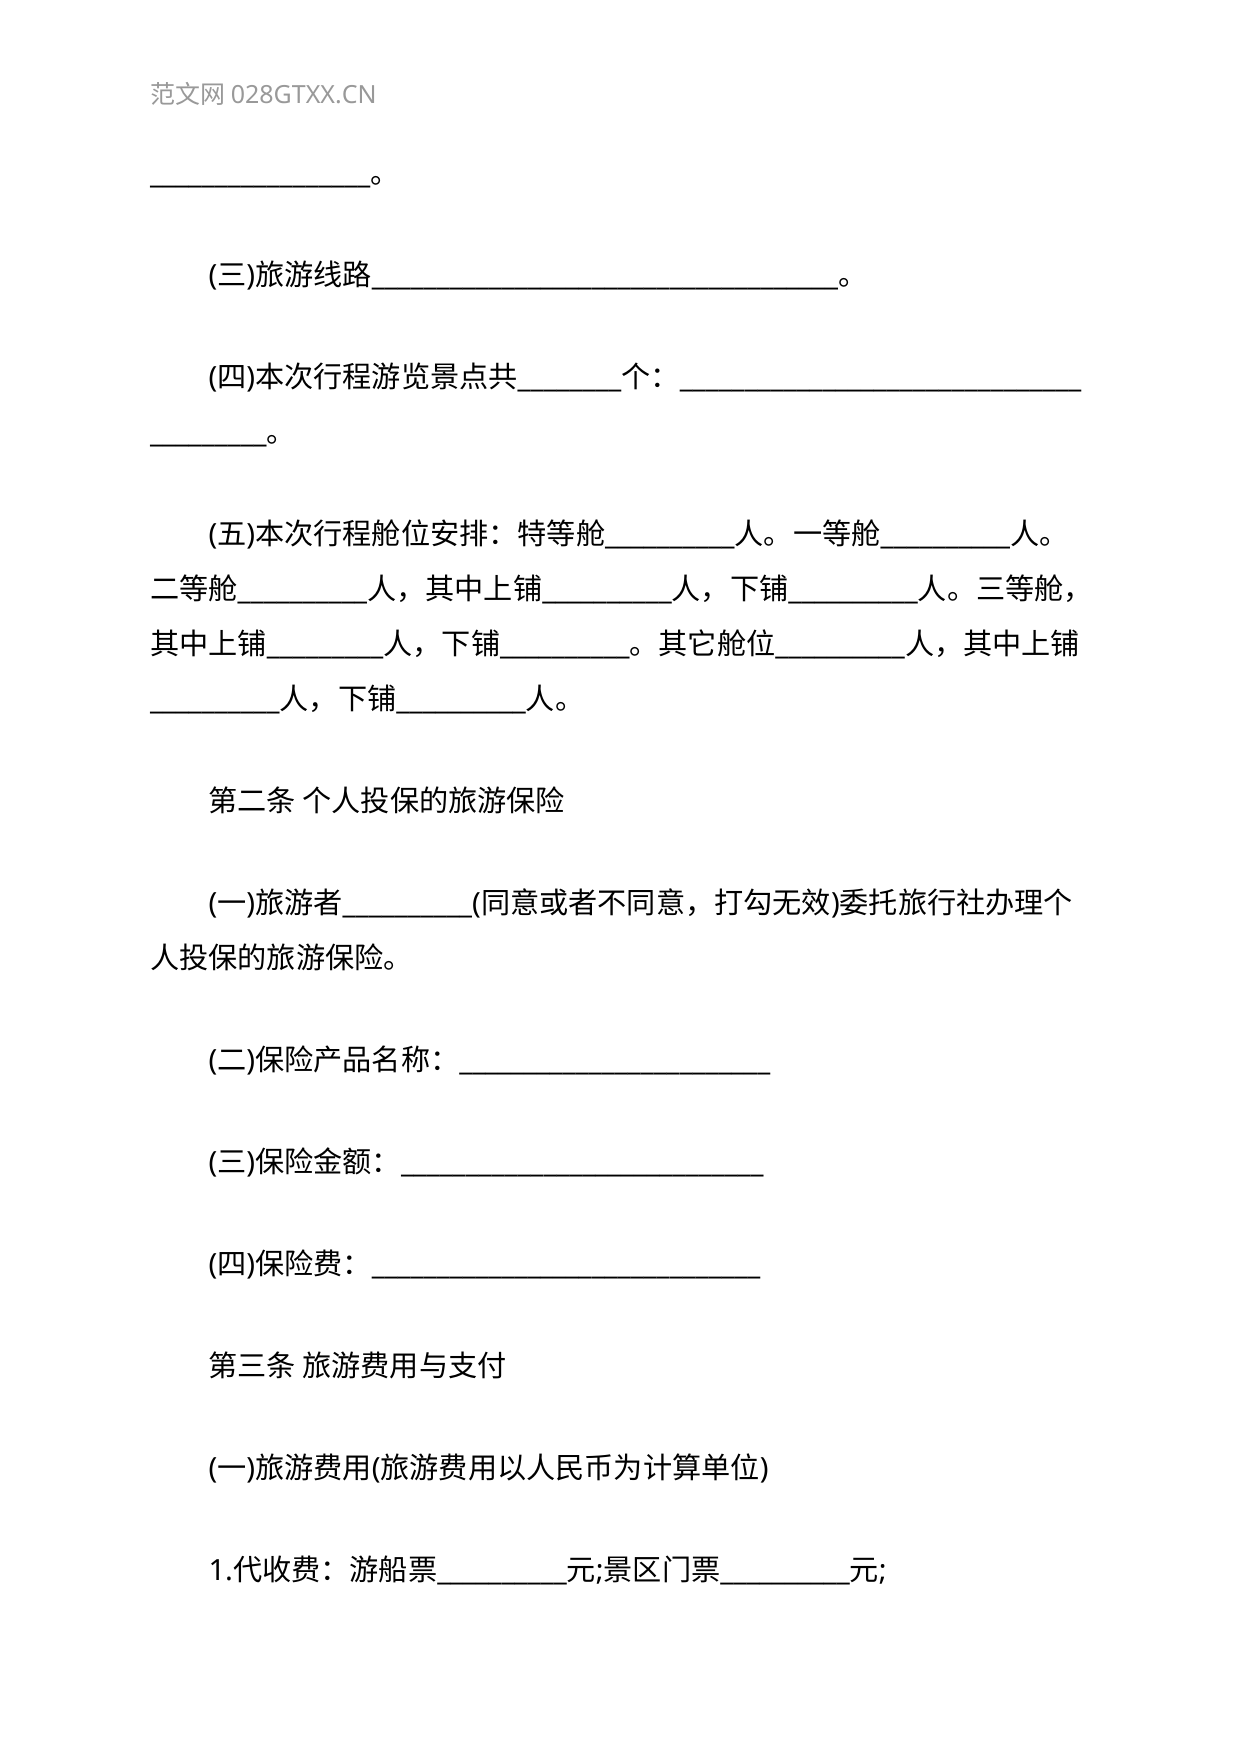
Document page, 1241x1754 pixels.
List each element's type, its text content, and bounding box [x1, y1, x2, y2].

text (二)保险产品名称：________________________ [150, 1036, 1090, 1079]
text 第三条 旅游费用与支付 [150, 1342, 1090, 1385]
text (三)旅游线路____________________________________。 [150, 252, 1090, 294]
text 第二条 个人投保的旅游保险 [150, 778, 1090, 820]
text (四)本次行程游览景点共________个：________________________________________。 [150, 354, 1090, 451]
text (五)本次行程舱位安排：特等舱__________人。一等舱__________人。二等舱__________人，其中上铺__________人，下铺__________人。三等舱，其中上铺_________人，下铺__________。其它舱位__________人，其中上铺__________人，下铺__________人。 [150, 511, 1090, 718]
text (四)保险费：______________________________ [150, 1240, 1090, 1283]
text (三)保险金额：____________________________ [150, 1138, 1090, 1181]
text (一)旅游者__________(同意或者不同意，打勾无效)委托旅行社办理个人投保的旅游保险。 [150, 880, 1090, 977]
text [150, 150, 1090, 192]
text 1.代收费：游船票__________元;景区门票__________元; [150, 1546, 1090, 1588]
text (一)旅游费用(旅游费用以人民币为计算单位) [150, 1444, 1090, 1487]
